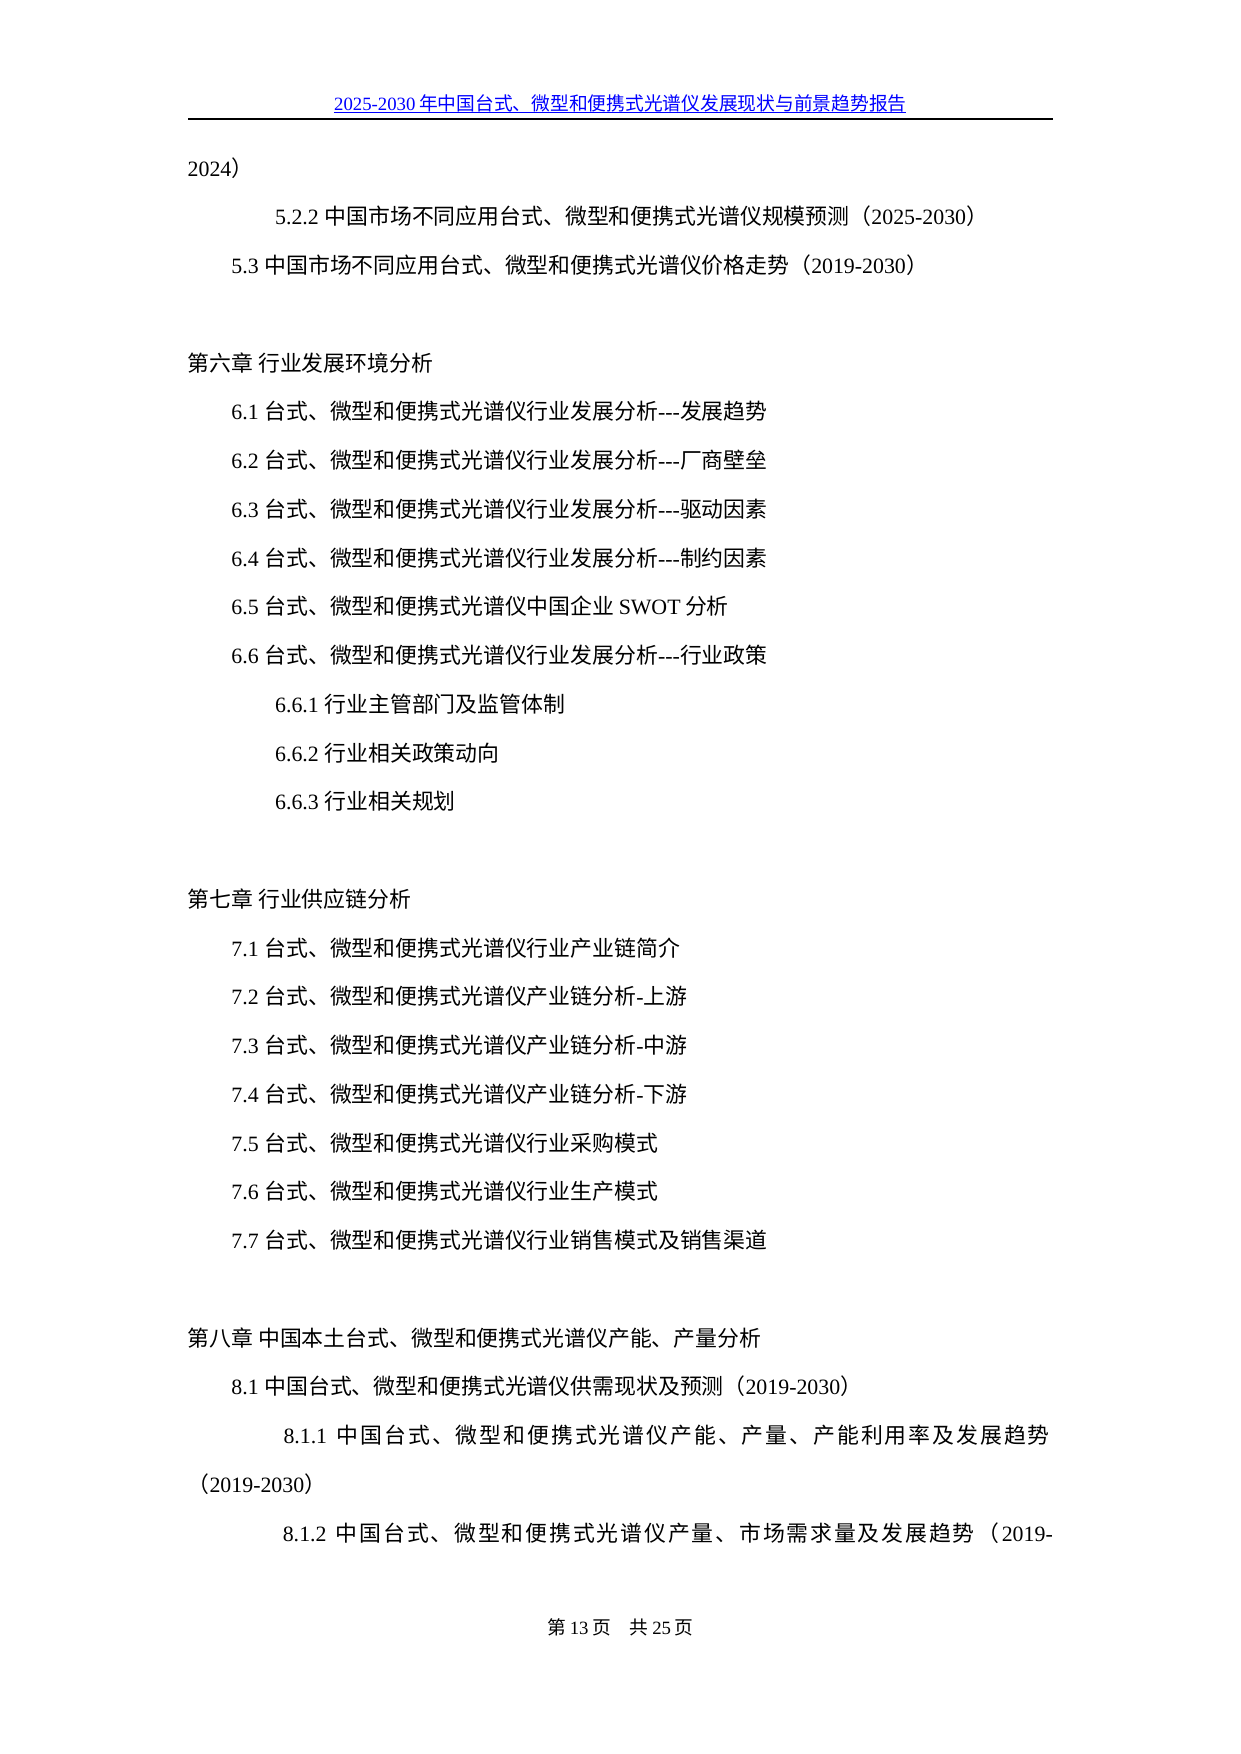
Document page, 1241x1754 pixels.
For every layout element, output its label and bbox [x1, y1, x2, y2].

text [187, 150, 1053, 1548]
